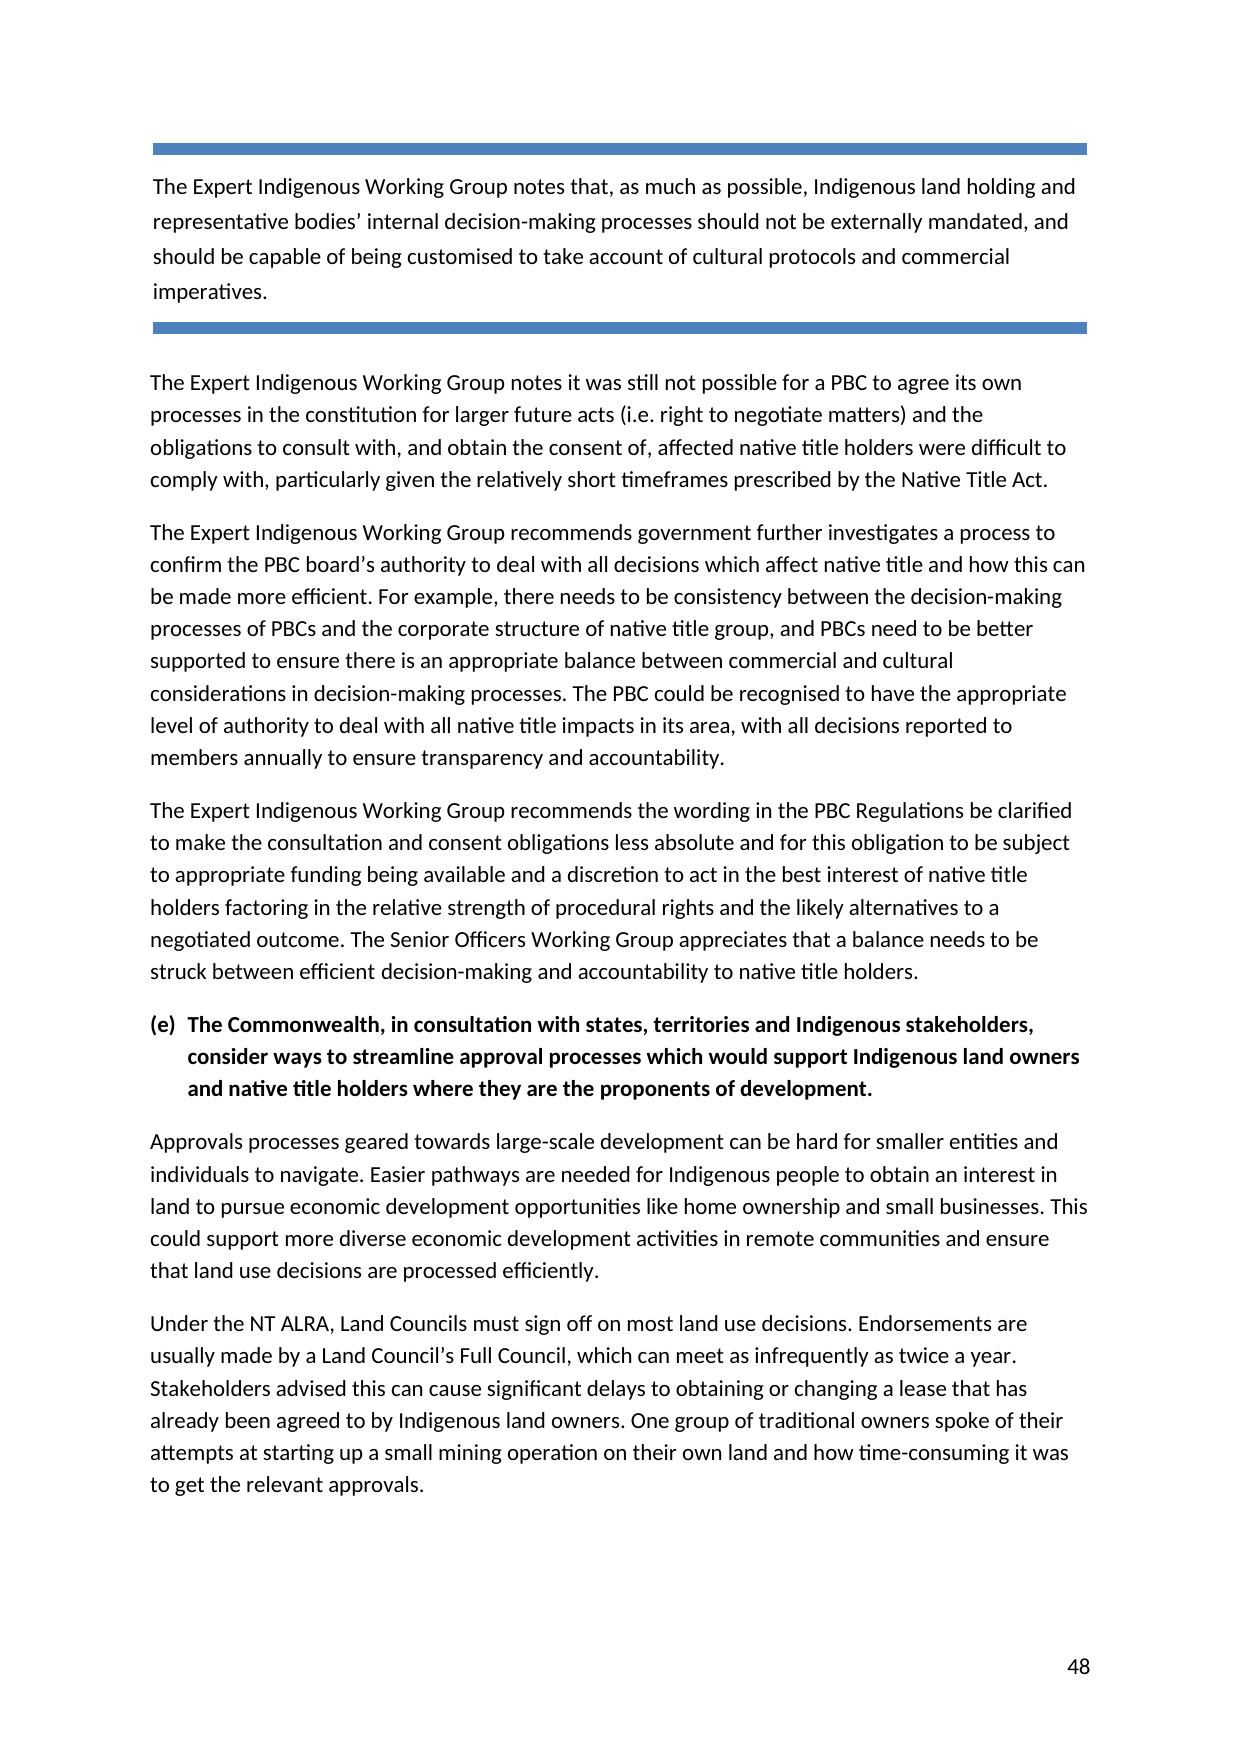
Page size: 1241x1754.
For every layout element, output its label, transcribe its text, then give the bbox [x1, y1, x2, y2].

text The Expert Indigenous Working Group recommends the wording in the PBC Regulations be clarified to make the consultation and consent obligations less absolute and for this obligation to be subject to appropriate funding being available and a discretion to act in the best interest of native title holders factoring in the relative strength of procedural rights and the likely alternatives to a negotiated outcome. The Senior Officers Working Group appreciates that a balance needs to be struck between efficient decision-making and accountability to native title holders. [150, 796, 1090, 985]
text The Expert Indigenous Working Group notes it was still not possible for a PBC to agree its own processes in the constitution for larger future acts (i.e. right to negotiate matters) and the obligations to consult with, and obtain the consent of, affected native title holders were difficult to comply with, particularly given the relatively short timeframes prescribed by the Native Title Act. [150, 133, 1090, 493]
text The Expert Indigenous Working Group recommends government further investigates a process to confirm the PBC board’s authority to deal with all decisions which affect native title and how this can be made more efficient. For example, there needs to be consistency between the decision-making processes of PBCs and the corporate structure of native title group, and PBCs need to be better supported to ensure there is an appropriate balance between commercial and cultural considerations in decision-making processes. The PBC could be recognised to have the appropriate level of authority to deal with all native title impacts in its area, with all decisions reported to members annually to ensure transparency and accountability. [150, 518, 1090, 771]
text Under the NT ALRA, Land Councils must sign off on most land use decisions. Endorsements are usually made by a Land Council’s Full Council, which can meet as infrequently as twice a year. Stakeholders advised this can cause significant delays to obtaining or changing a lease that has already been agreed to by Indigenous land owners. One group of traditional owners spoke of their attempts at starting up a small mining operation on their own land and how time-consuming it was to get the relevant approvals. [150, 1309, 1090, 1498]
text Approvals processes geared towards large-scale development can be hard for smaller entities and individuals to navigate. Easier pathways are needed for Indigenous people to obtain an interest in land to pursue economic development opportunities like home ownership and small businesses. This could support more diverse economic development activities in remote communities and ensure that land use decisions are processed efficiently. [150, 1127, 1090, 1284]
list The Commonwealth, in consultation with states, territories and Indigenous stakeholders, consider ways to streamline approval processes which would support Indigenous land owners and native title holders where they are the proponents of development. [150, 1010, 1090, 1102]
